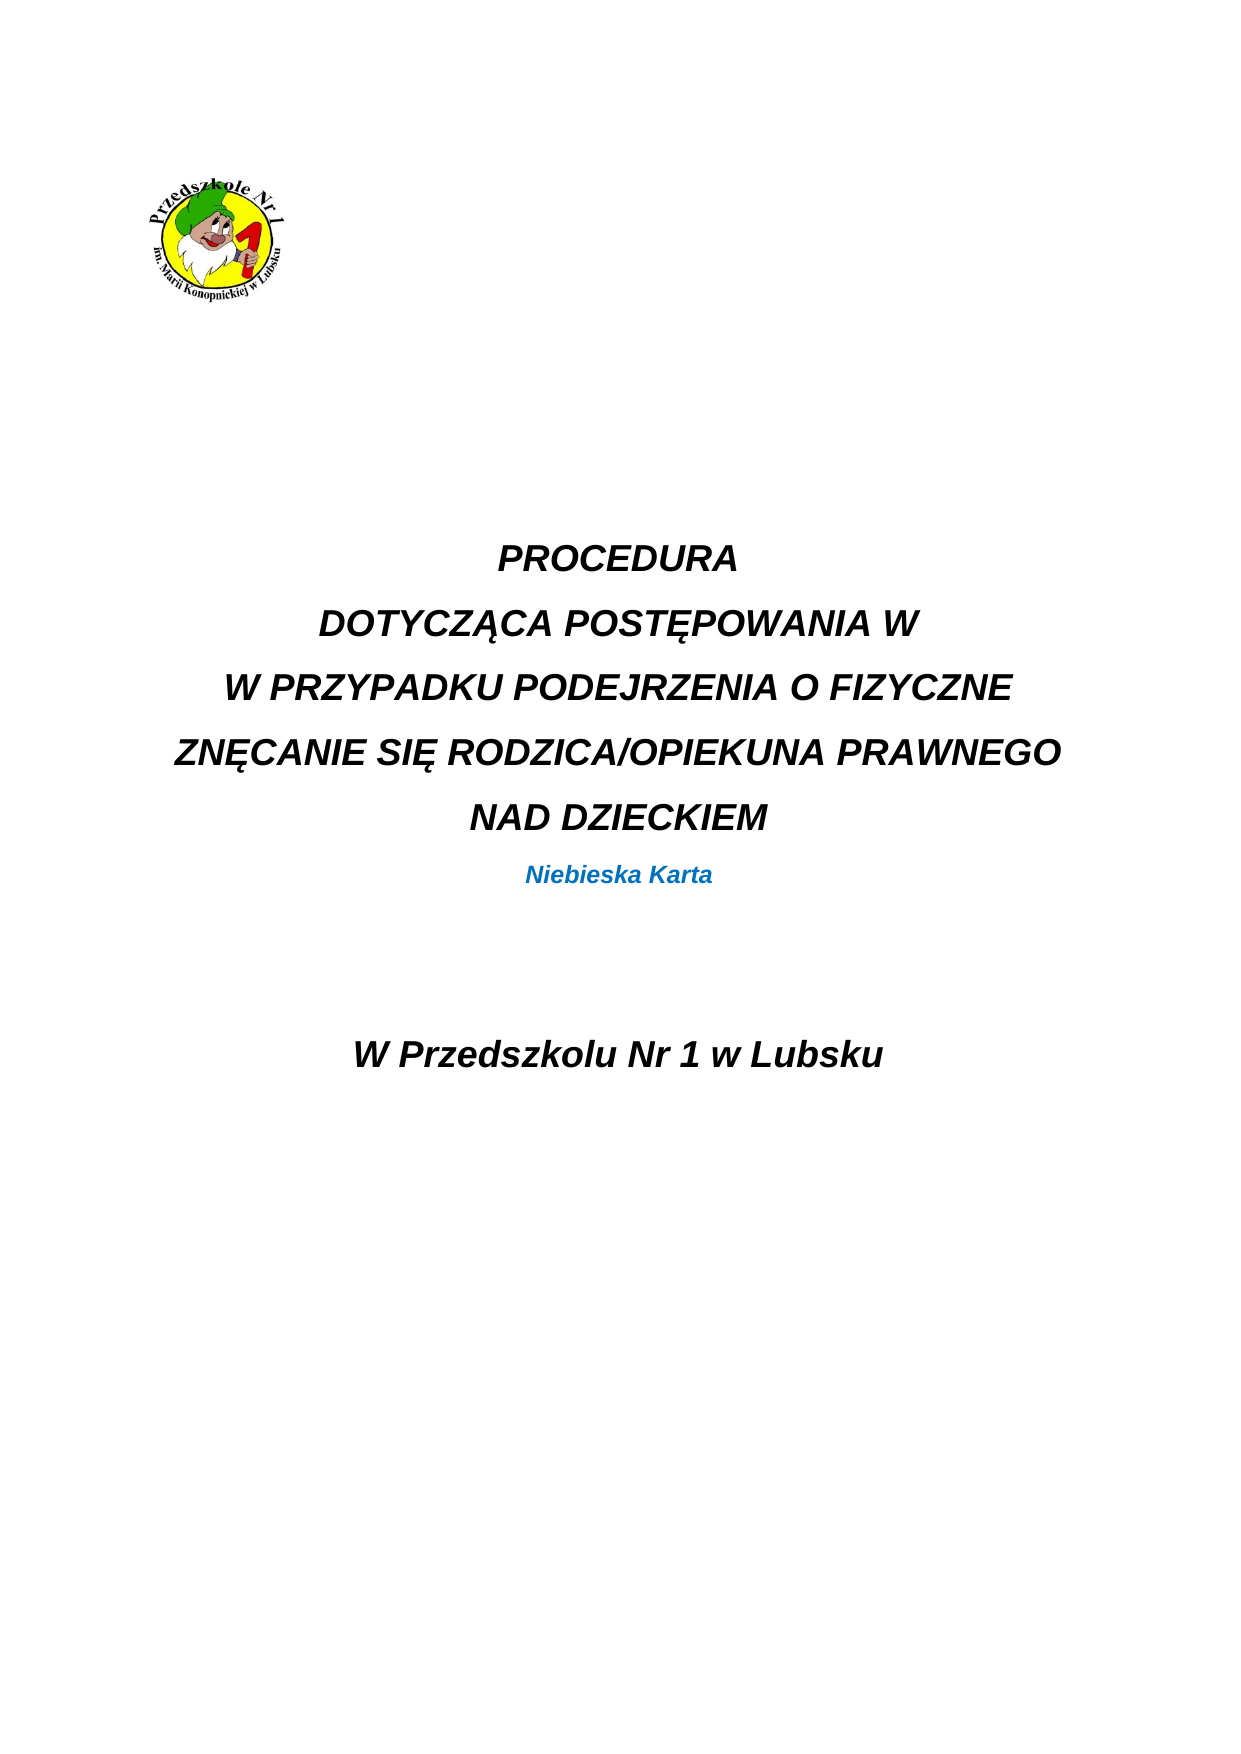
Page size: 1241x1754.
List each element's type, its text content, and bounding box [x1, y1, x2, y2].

text DOTYCZĄCA POSTĘPOWANIA W [148, 601, 1093, 644]
text W PRZYPADKU PODEJRZENIA O FIZYCZNE ZNĘCANIE SIĘ RODZICA/OPIEKUNA PRAWNEGO [148, 666, 1093, 773]
text NAD DZIECKIEM [148, 795, 1093, 838]
text W Przedszkolu Nr 1 w Lubsku [148, 1032, 1093, 1075]
text PROCEDURA [148, 536, 1093, 579]
picture [147, 176, 286, 305]
text Niebieska Karta [148, 860, 1093, 888]
